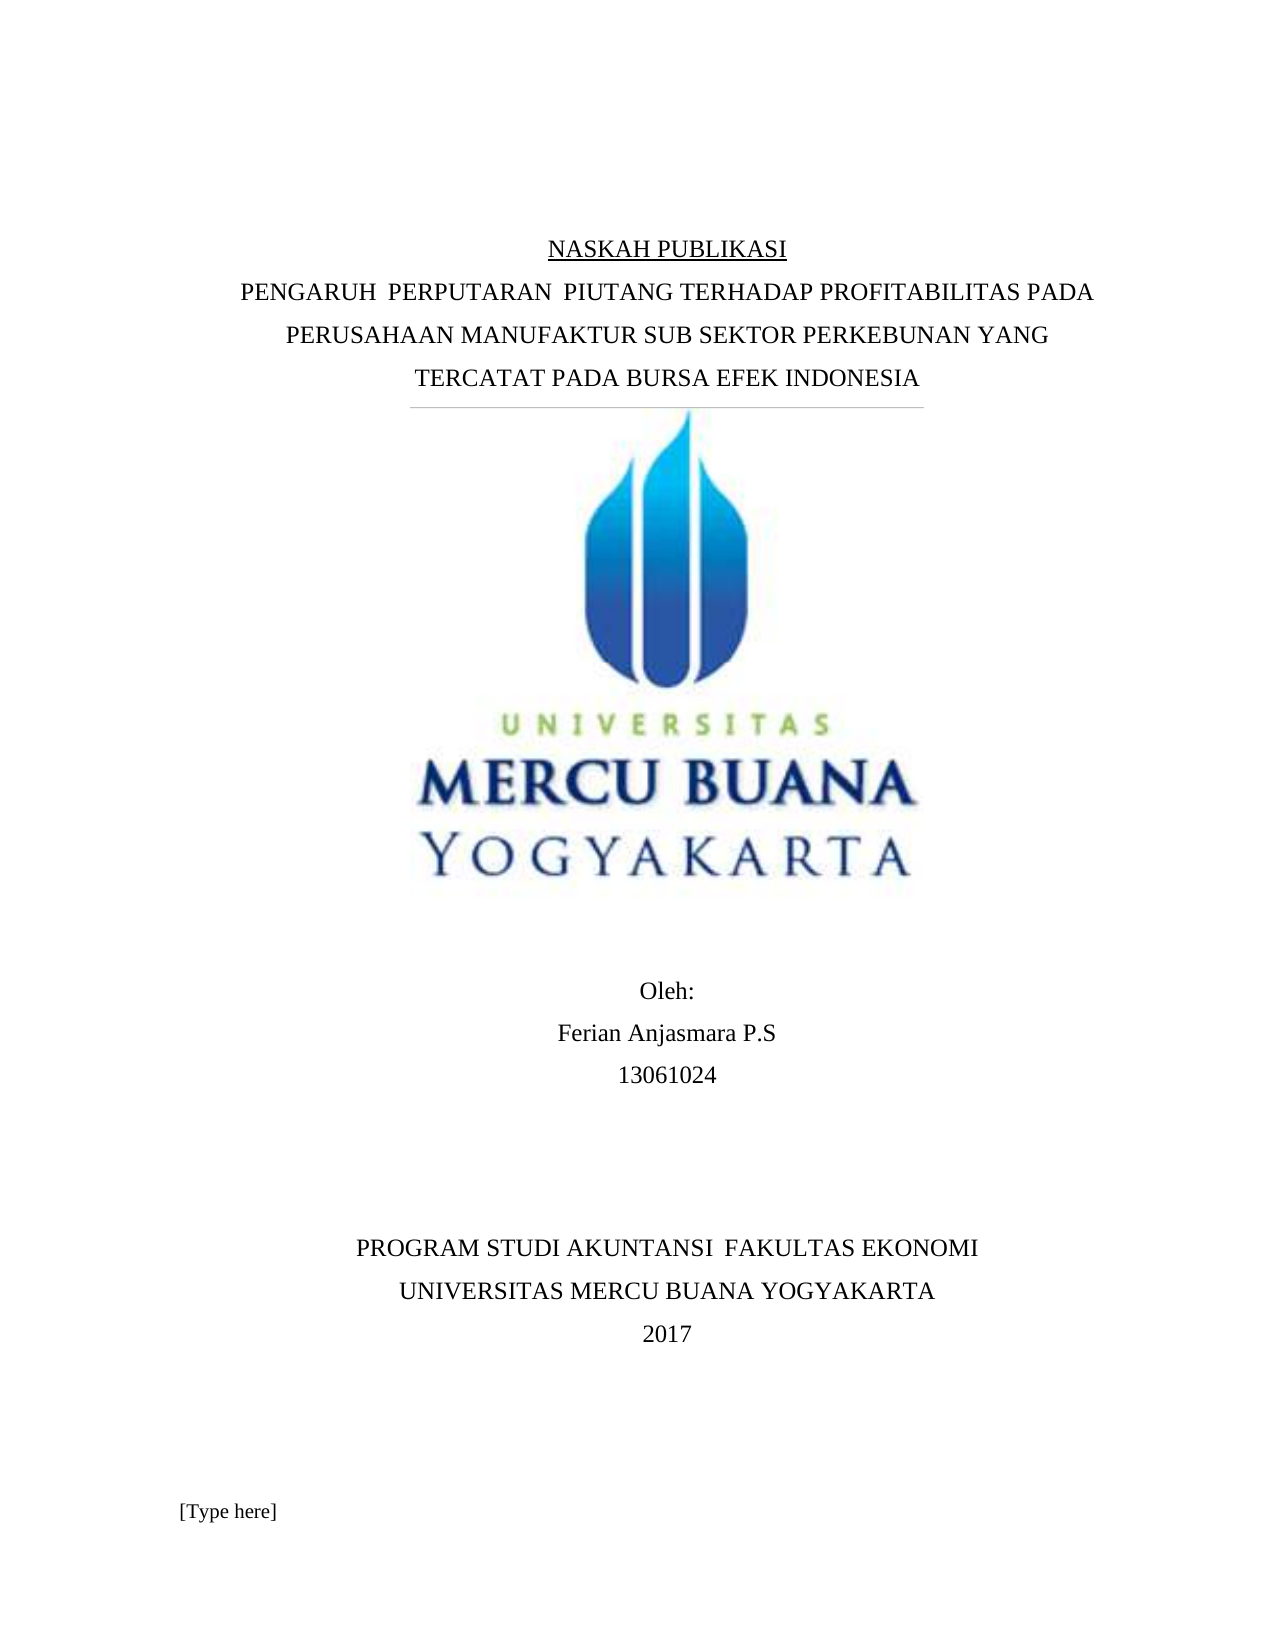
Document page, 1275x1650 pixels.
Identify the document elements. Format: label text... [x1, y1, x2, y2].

text PROGRAM STUDI AKUNTANSI FAKULTAS EKONOMI UNIVERSITAS MERCU BUANA YOGYAKARTA [353, 1233, 981, 1304]
text 2017 [638, 1319, 696, 1348]
text NASKAH PUBLIKASI [542, 234, 792, 263]
text PENGARUH PERPUTARAN PIUTANG TERHADAP PROFITABILITAS PADA PERUSAHAAN MANUFAKTUR SUB SEKTOR PERKEBUNAN YANG TERCATAT PADA BURSA EFEK INDONESIA [237, 277, 1097, 392]
text Ferian Anjasmara P.S [553, 1018, 780, 1047]
text 13061024 [613, 1061, 721, 1089]
picture [410, 406, 924, 920]
text Oleh: [635, 976, 699, 1005]
